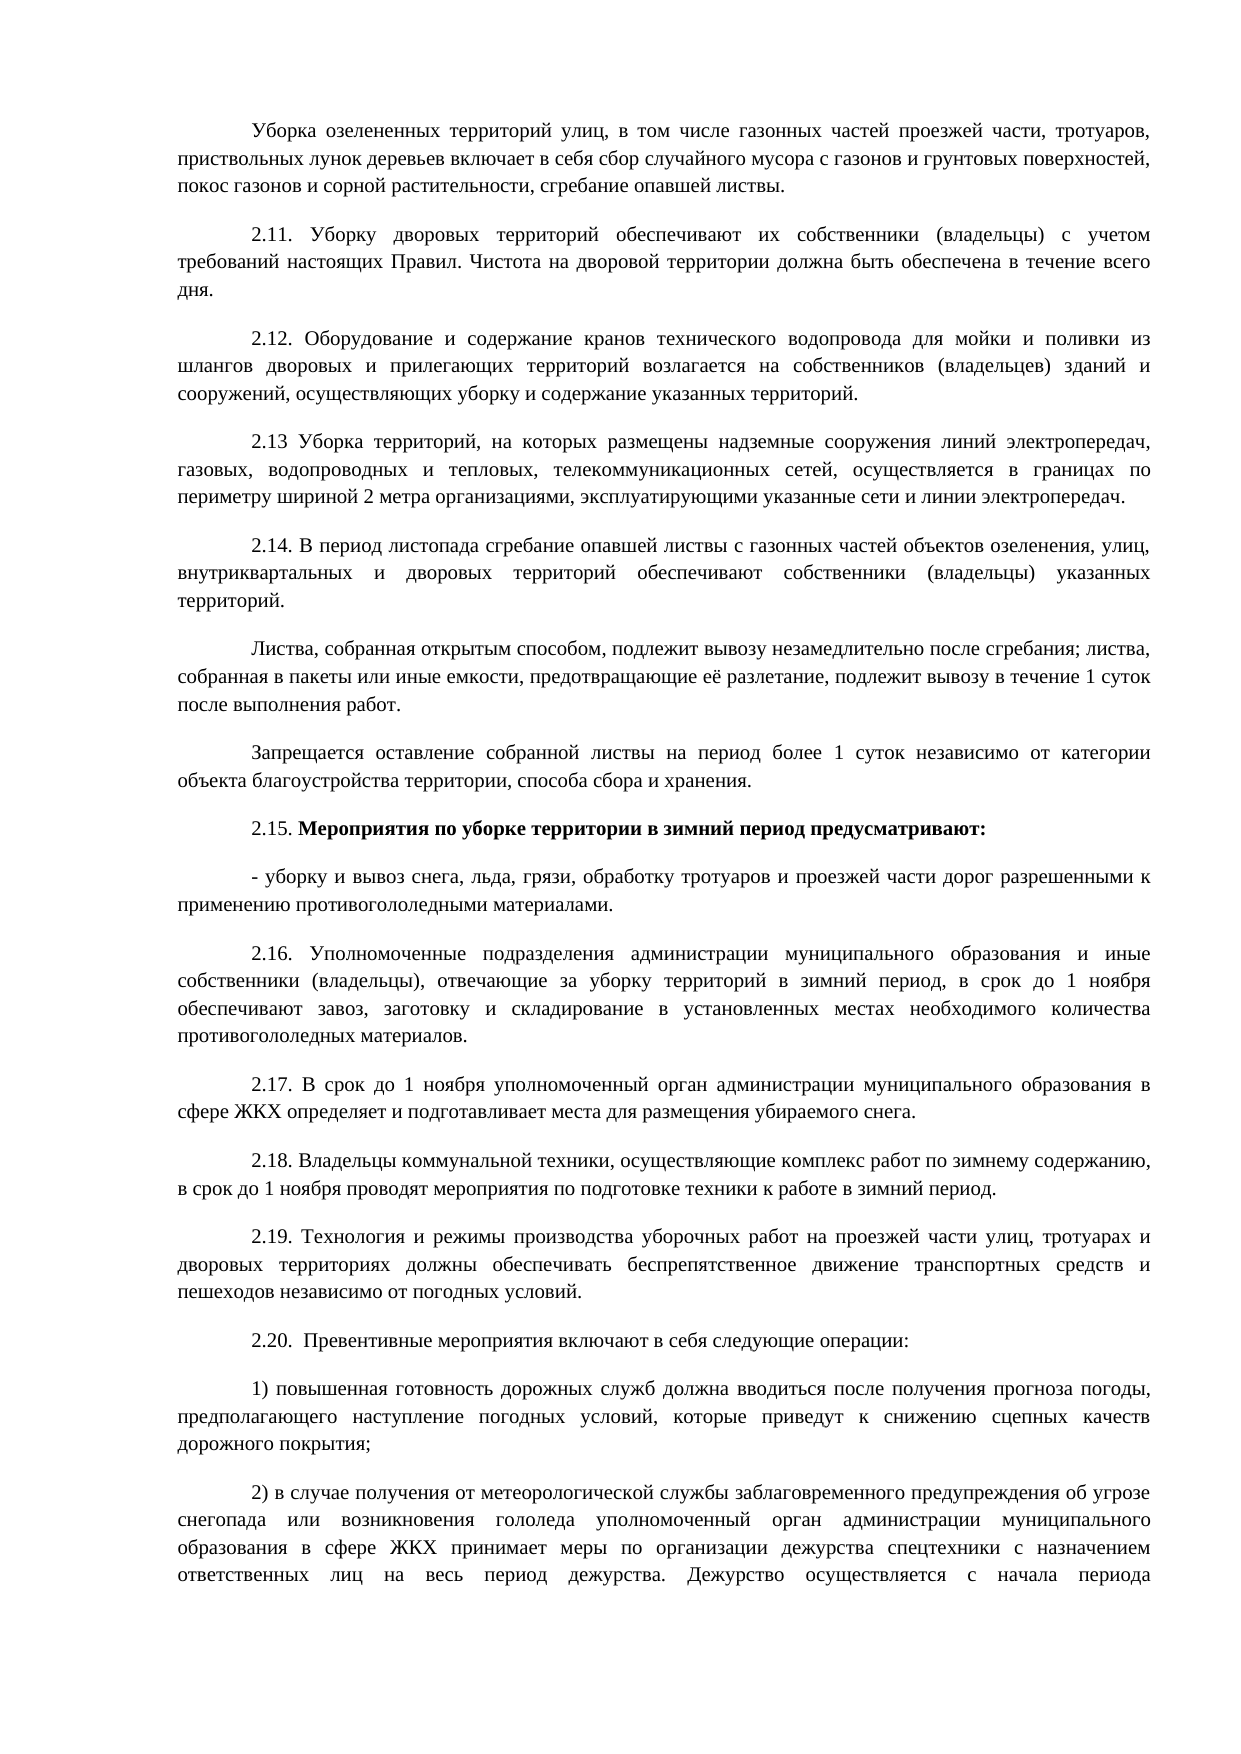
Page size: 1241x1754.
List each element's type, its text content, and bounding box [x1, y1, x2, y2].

text 2.14. В период листопада сгребание опавшей листвы с газонных частей объектов озеленения, улиц, внутриквартальных и дворовых территорий обеспечивают собственники (владельцы) указанных территорий. [177, 533, 1152, 612]
text Уборка озелененных территорий улиц, в том числе газонных частей проезжей части, тротуаров, приствольных лунок деревьев включает в себя сбор случайного мусора с газонов и грунтовых поверхностей, покос газонов и сорной растительности, сгребание опавшей листвы. [177, 118, 1152, 197]
text 2.20. Превентивные мероприятия включают в себя следующие операции: [177, 1327, 1152, 1352]
text 2.19. Технология и режимы производства уборочных работ на проезжей части улиц, тротуарах и дворовых территориях должны обеспечивать беспрепятственное движение транспортных средств и пешеходов независимо от погодных условий. [177, 1224, 1152, 1303]
text 1) повышенная готовность дорожных служб должна вводиться после получения прогноза погоды, предполагающего наступление погодных условий, которые приведут к снижению сцепных качеств дорожного покрытия; [177, 1376, 1152, 1455]
text Запрещается оставление собранной листвы на период более 1 суток независимо от категории объекта благоустройства территории, способа сбора и хранения. [177, 740, 1152, 792]
text 2.18. Владельцы коммунальной техники, осуществляющие комплекс работ по зимнему содержанию, в срок до 1 ноября проводят мероприятия по подготовке техники к работе в зимний период. [177, 1148, 1152, 1199]
text 2.13 Уборка территорий, на которых размещены надземные сооружения линий электропередач, газовых, водопроводных и тепловых, телекоммуникационных сетей, осуществляется в границах по периметру шириной 2 метра организациями, эксплуатирующими указанные сети и линии электропередач. [177, 429, 1152, 508]
text Листва, собранная открытым способом, подлежит вывозу незамедлительно после сгребания; листва, собранная в пакеты или иные емкости, предотвращающие её разлетание, подлежит вывозу в течение 1 суток после выполнения работ. [177, 636, 1152, 716]
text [177, 1479, 1152, 1586]
text 2.12. Оборудование и содержание кранов технического водопровода для мойки и поливки из шлангов дворовых и прилегающих территорий возлагается на собственников (владельцев) зданий и сооружений, осуществляющих уборку и содержание указанных территорий. [177, 325, 1152, 405]
text - уборку и вывоз снега, льда, грязи, обработку тротуаров и проезжей части дорог разрешенными к применению противогололедными материалами. [177, 864, 1152, 916]
text 2.11. Уборку дворовых территорий обеспечивают их собственники (владельцы) с учетом требований настоящих Правил. Чистота на дворовой территории должна быть обеспечена в течение всего дня. [177, 222, 1152, 301]
text 2.15. Мероприятия по уборке территории в зимний период предусматривают: [177, 816, 1152, 840]
text 2.17. В срок до 1 ноября уполномоченный орган администрации муниципального образования в сфере ЖКХ определяет и подготавливает места для размещения убираемого снега. [177, 1072, 1152, 1123]
text 2.16. Уполномоченные подразделения администрации муниципального образования и иные собственники (владельцы), отвечающие за уборку территорий в зимний период, в срок до 1 ноября обеспечивают завоз, заготовку и складирование в установленных местах необходимого количества противогололедных материалов. [177, 941, 1152, 1047]
